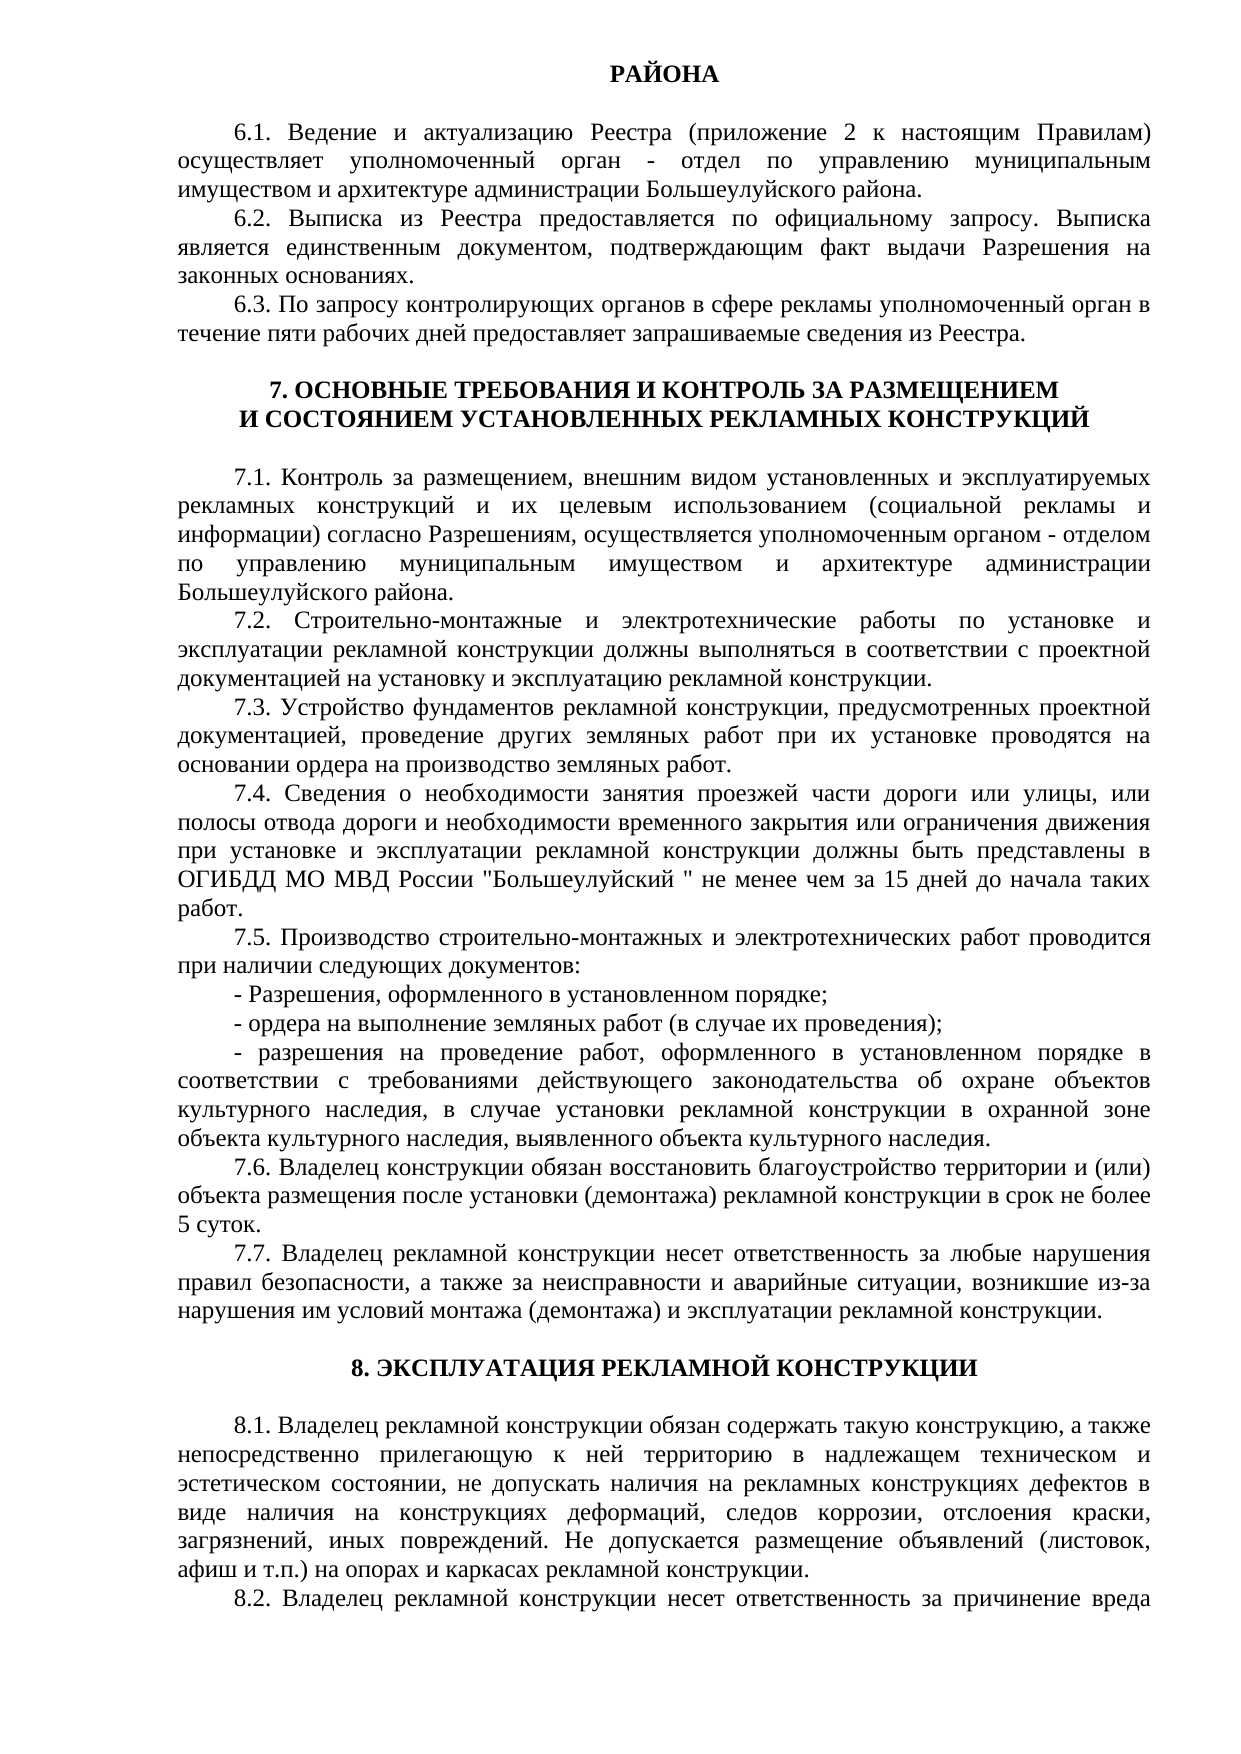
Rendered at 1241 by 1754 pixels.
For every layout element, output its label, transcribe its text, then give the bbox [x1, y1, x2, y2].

text 7.4. Сведения о необходимости занятия проезжей части дороги или улицы, или полосы отвода дороги и необходимости временного закрытия или ограничения движения при установке и эксплуатации рекламной конструкции должны быть представлены в ОГИБДД МО МВД России "Большеулуйский " не менее чем за 15 дней до начала таких работ. [177, 778, 1152, 922]
text 7.1. Контроль за размещением, внешним видом установленных и эксплуатируемых рекламных конструкций и их целевым использованием (социальной рекламы и информации) согласно Разрешениям, осуществляется уполномоченным органом - отделом по управлению муниципальным имуществом и архитектуре администрации Большеулуйского района. [177, 462, 1152, 605]
text 8.1. Владелец рекламной конструкции обязан содержать такую конструкцию, а также непосредственно прилегающую к ней территорию в надлежащем техническом и эстетическом состоянии, не допускать наличия на рекламных конструкциях дефектов в виде наличия на конструкциях деформаций, следов коррозии, отслоения краски, загрязнений, иных повреждений. Не допускается размещение объявлений (листовок, афиш и т.п.) на опорах и каркасах рекламной конструкции. [177, 1410, 1152, 1583]
text 7.7. Владелец рекламной конструкции несет ответственность за любые нарушения правил безопасности, а также за неисправности и аварийные ситуации, возникшие из-за нарушения им условий монтажа (демонтажа) и эксплуатации рекламной конструкции. [177, 1238, 1152, 1324]
title И СОСТОЯНИЕМ УСТАНОВЛЕННЫХ РЕКЛАМНЫХ КОНСТРУКЦИЙ [177, 404, 1152, 433]
text - разрешения на проведение работ, оформленного в установленном порядке в соответствии с требованиями действующего законодательства об охране объектов культурного наследия, в случае установки рекламной конструкции в охранной зоне объекта культурного наследия, выявленного объекта культурного наследия. [177, 1037, 1152, 1152]
text 6.2. Выписка из Реестра предоставляется по официальному запросу. Выписка является единственным документом, подтверждающим факт выдачи Разрешения на законных основаниях. [177, 203, 1152, 289]
text 6.1. Ведение и актуализацию Реестра (приложение 2 к настоящим Правилам) осуществляет уполномоченный орган - отдел по управлению муниципальным имуществом и архитектуре администрации Большеулуйского района. [177, 117, 1152, 203]
text 7.6. Владелец конструкции обязан восстановить благоустройство территории и (или) объекта размещения после установки (демонтажа) рекламной конструкции в срок не более 5 суток. [177, 1152, 1152, 1238]
text - ордера на выполнение земляных работ (в случае их проведения); [177, 1008, 1152, 1037]
title 7. ОСНОВНЫЕ ТРЕБОВАНИЯ И КОНТРОЛЬ ЗА РАЗМЕЩЕНИЕМ [177, 375, 1152, 404]
text 7.2. Строительно-монтажные и электротехнические работы по установке и эксплуатации рекламной конструкции должны выполняться в соответствии с проектной документацией на установку и эксплуатацию рекламной конструкции. [177, 605, 1152, 692]
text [177, 1583, 1152, 1612]
text 7.3. Устройство фундаментов рекламной конструкции, предусмотренных проектной документацией, проведение других земляных работ при их установке проводятся на основании ордера на производство земляных работ. [177, 692, 1152, 778]
text 6.3. По запросу контролирующих органов в сфере рекламы уполномоченный орган в течение пяти рабочих дней предоставляет запрашиваемые сведения из Реестра. [177, 289, 1152, 347]
text - Разрешения, оформленного в установленном порядке; [177, 979, 1152, 1008]
title 8. ЭКСПЛУАТАЦИЯ РЕКЛАМНОЙ КОНСТРУКЦИИ [177, 1353, 1152, 1382]
text 7.5. Производство строительно-монтажных и электротехнических работ проводится при наличии следующих документов: [177, 922, 1152, 979]
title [177, 59, 1152, 88]
